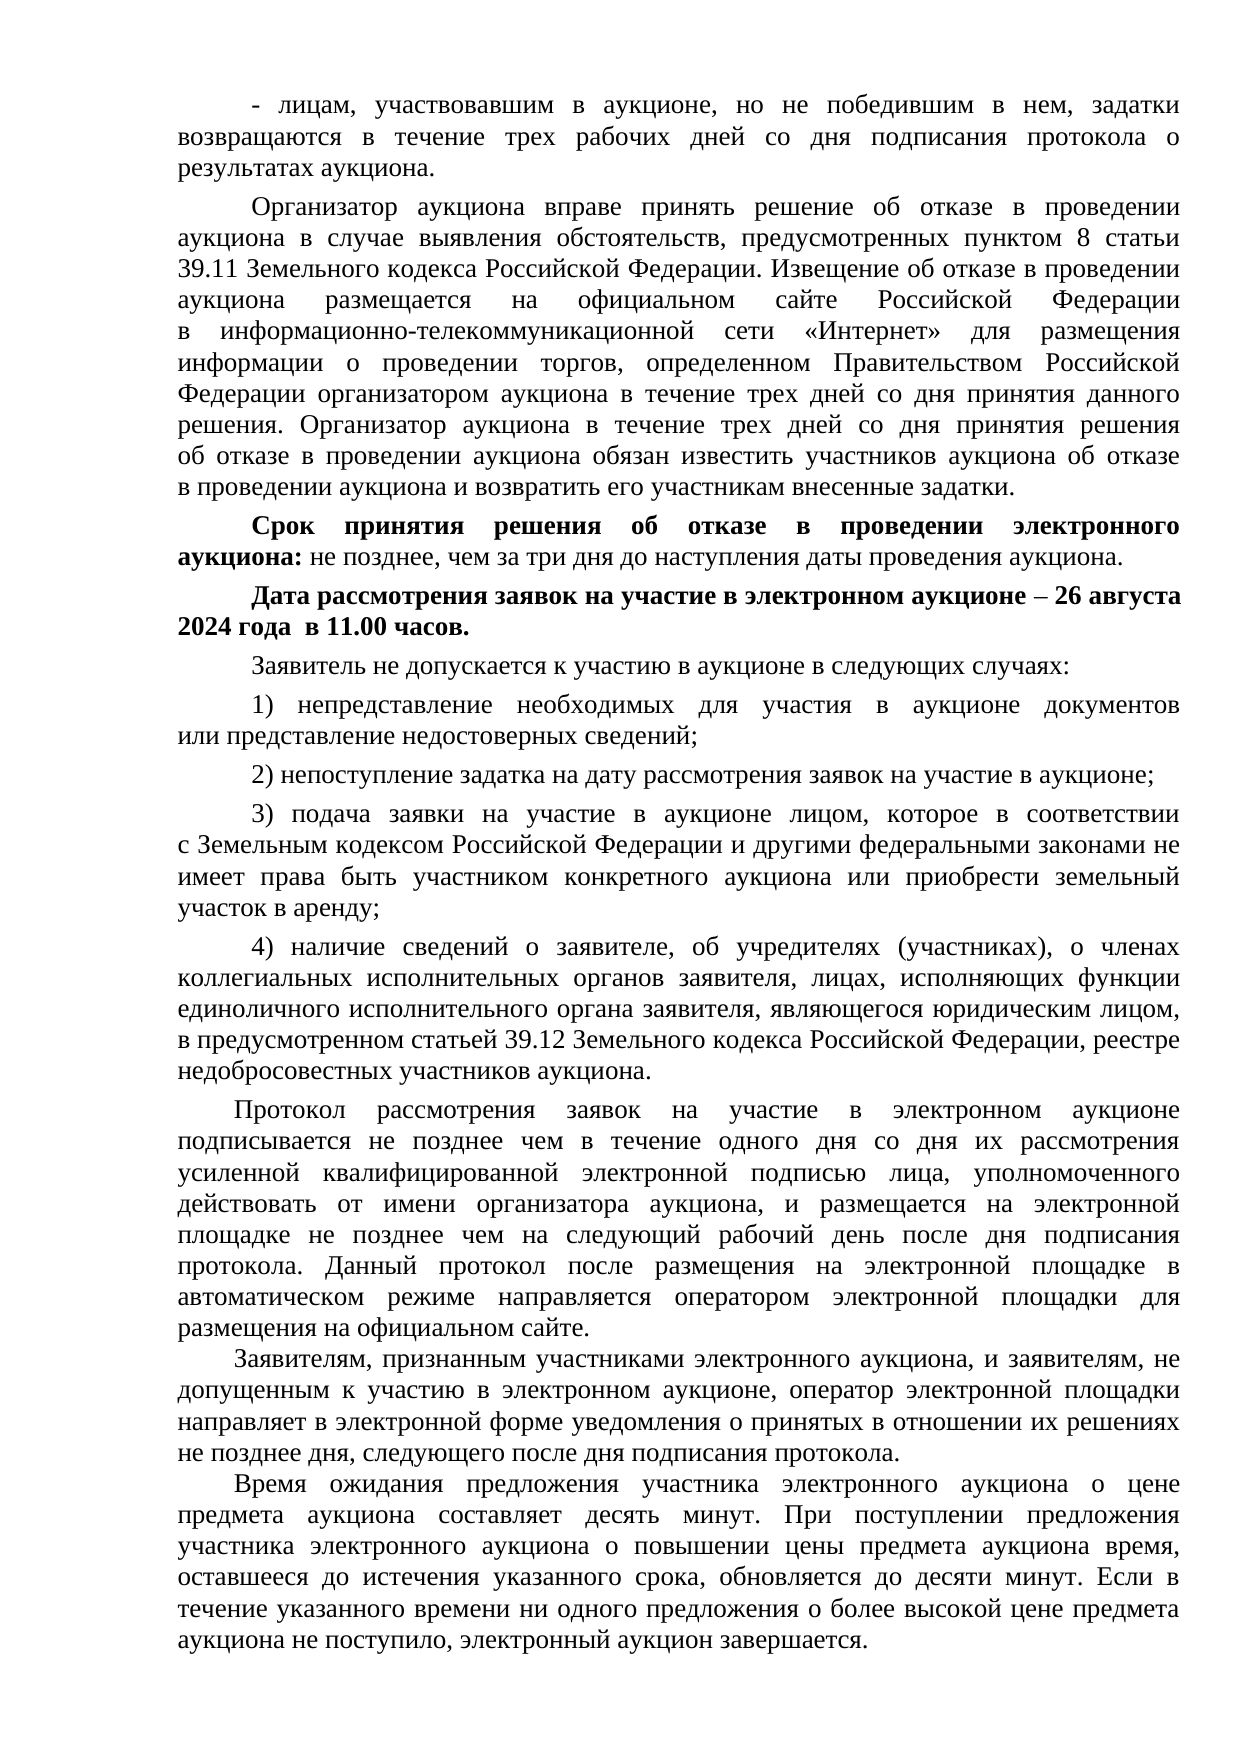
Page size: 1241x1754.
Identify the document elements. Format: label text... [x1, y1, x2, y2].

text - лицам, участвовавшим в аукционе, но не победившим в нем, задатки возвращаются в течение трех рабочих дней со дня подписания протокола о результатах аукциона. [177, 89, 1181, 182]
text Заявитель не допускается к участию в аукционе в следующих случаях: [177, 649, 1181, 681]
text 2) непоступление задатка на дату рассмотрения заявок на участие в аукционе; [177, 758, 1181, 789]
text 4) наличие сведений о заявителе, об учредителях (участниках), о членах коллегиальных исполнительных органов заявителя, лицах, исполняющих функции единоличного исполнительного органа заявителя, являющегося юридическим лицом, в предусмотренном статьей 39.12 Земельного кодекса Российской Федерации, реестре недобросовестных участников аукциона. [177, 930, 1181, 1086]
text Дата рассмотрения заявок на участие в электронном аукционе – 26 августа 2024 года в 11.00 часов. [177, 579, 1181, 642]
text Время ожидания предложения участника электронного аукциона о цене предмета аукциона составляет десять минут. При поступлении предложения участника электронного аукциона о повышении цены предмета аукциона время, оставшееся до истечения указанного срока, обновляется до десяти минут. Если в течение указанного времени ни одного предложения о более высокой цене предмета аукциона не поступило, электронный аукцион завершается. [177, 1467, 1181, 1654]
text Организатор аукциона вправе принять решение об отказе в проведении аукциона в случае выявления обстоятельств, предусмотренных пунктом 8 статьи 39.11 Земельного кодекса Российской Федерации. Извещение об отказе в проведении аукциона размещается на официальном сайте Российской Федерации в информационно-телекоммуникационной сети «Интернет» для размещения информации о проведении торгов, определенном Правительством Российской Федерации организатором аукциона в течение трех дней со дня принятия данного решения. Организатор аукциона в течение трех дней со дня принятия решения об отказе в проведении аукциона обязан известить участников аукциона об отказе в проведении аукциона и возвратить его участникам внесенные задатки. [177, 190, 1181, 501]
text Протокол рассмотрения заявок на участие в электронном аукционе подписывается не позднее чем в течение одного дня со дня их рассмотрения усиленной квалифицированной электронной подписью лица, уполномоченного действовать от имени организатора аукциона, и размещается на электронной площадке не позднее чем на следующий рабочий день после дня подписания протокола. Данный протокол после размещения на электронной площадке в автоматическом режиме направляется оператором электронной площадки для размещения на официальном сайте. [177, 1093, 1181, 1342]
text 3) подача заявки на участие в аукционе лицом, которое в соответствии с Земельным кодексом Российской Федерации и другими федеральными законами не имеет права быть участником конкретного аукциона или приобрести земельный участок в аренду; [177, 797, 1181, 922]
text Срок принятия решения об отказе в проведении электронного аукциона: не позднее, чем за три дня до наступления даты проведения аукциона. [177, 509, 1181, 571]
text 1) непредставление необходимых для участия в аукционе документов или представление недостоверных сведений; [177, 688, 1181, 751]
text Заявителям, признанным участниками электронного аукциона, и заявителям, не допущенным к участию в электронном аукционе, оператор электронной площадки направляет в электронной форме уведомления о принятых в отношении их решениях не позднее дня, следующего после дня подписания протокола. [177, 1342, 1181, 1467]
